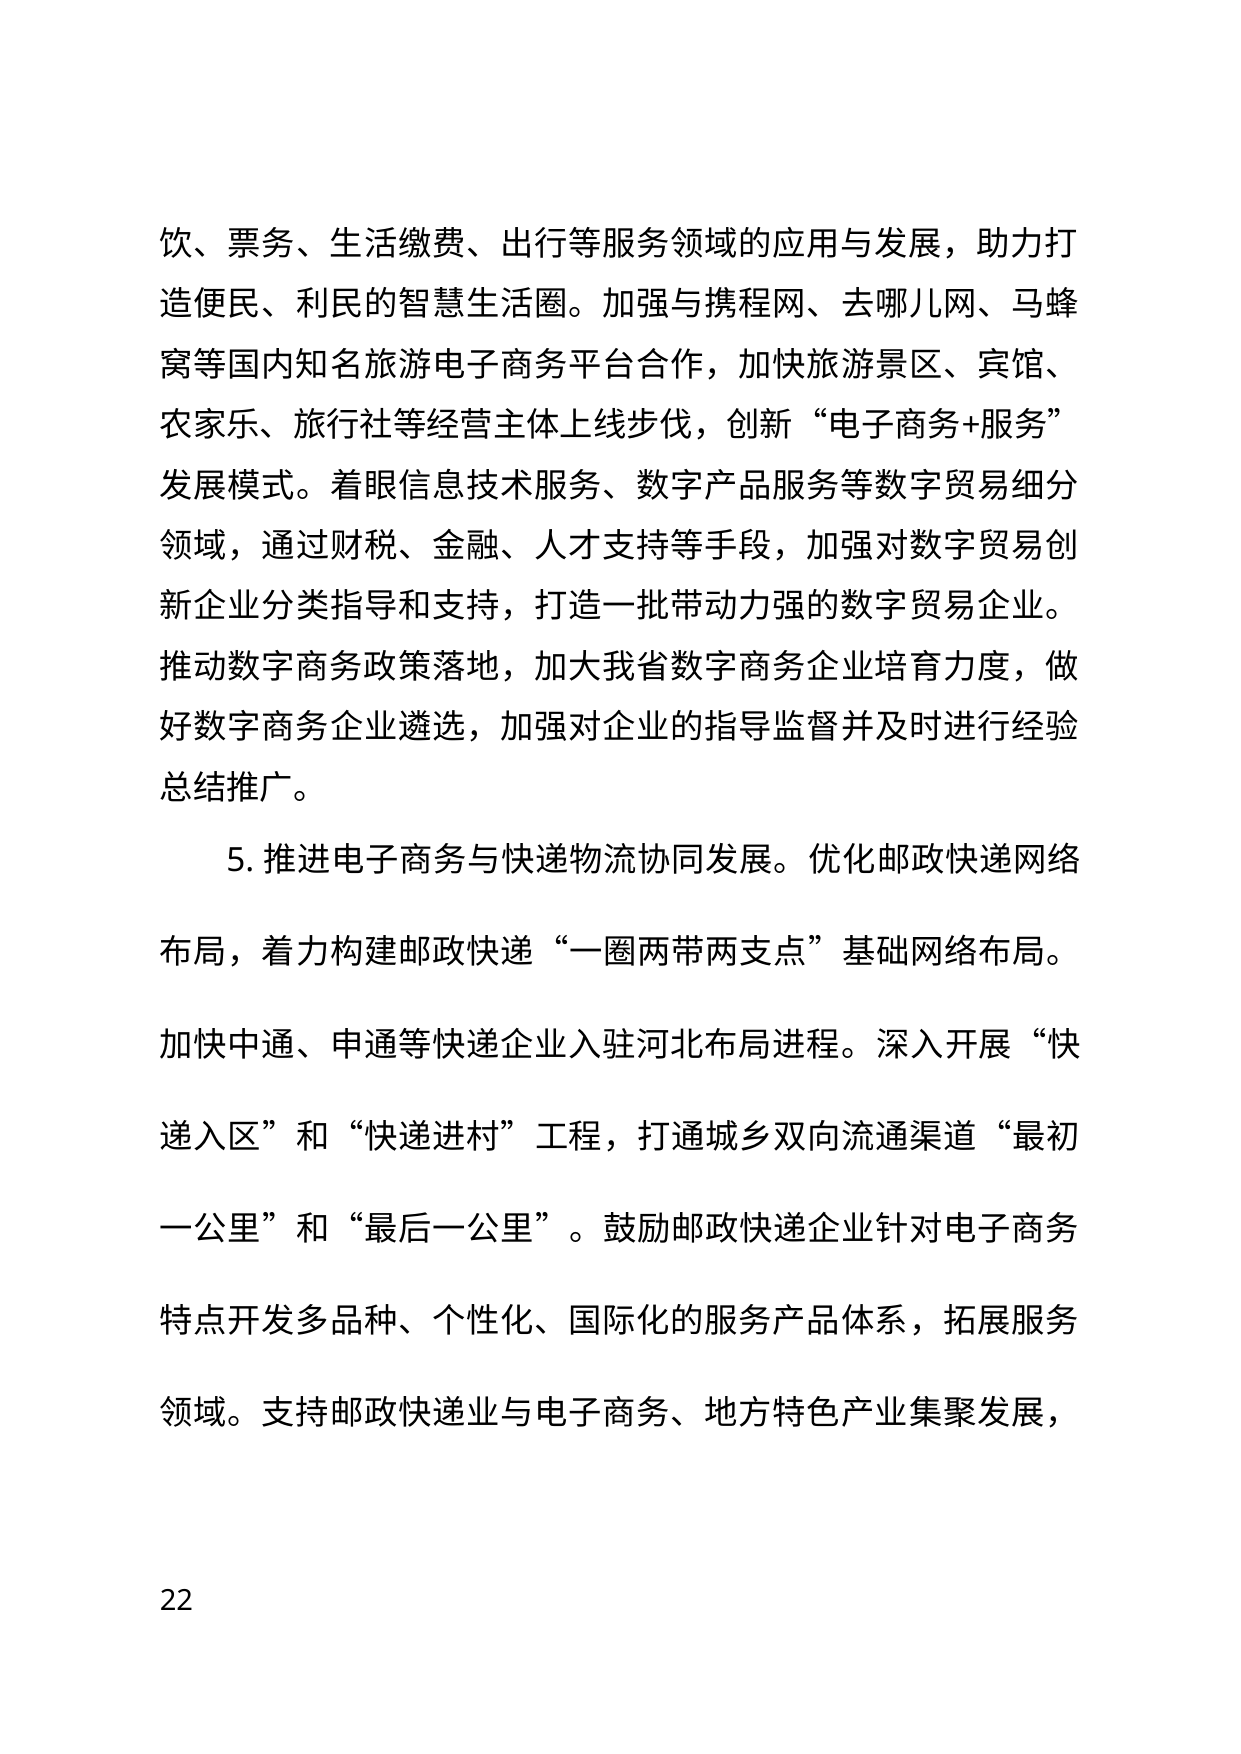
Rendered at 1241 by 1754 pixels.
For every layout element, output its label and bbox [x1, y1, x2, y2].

list [159, 811, 1081, 1456]
list [159, 207, 1081, 811]
